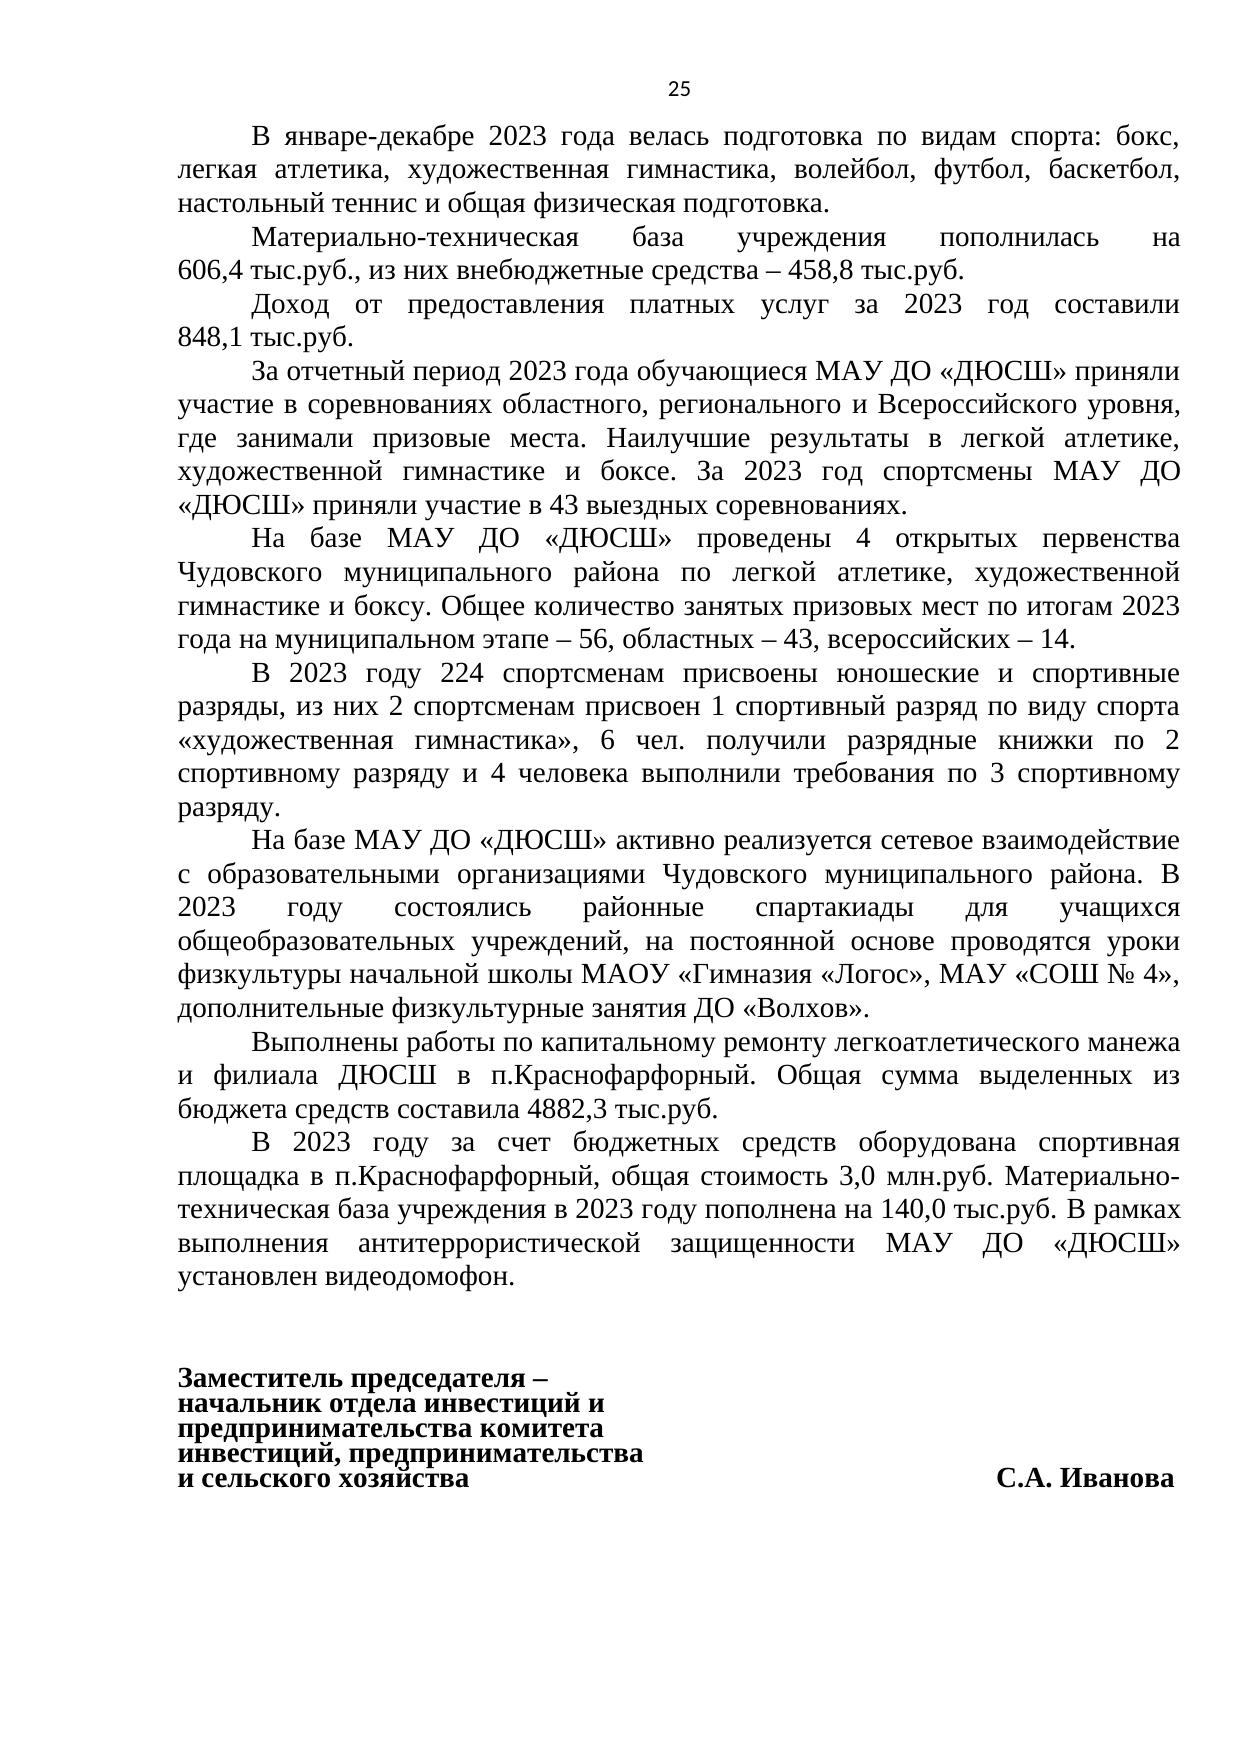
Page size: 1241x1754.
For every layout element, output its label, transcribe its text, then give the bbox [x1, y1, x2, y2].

text Заместитель председателя – [177, 1367, 1181, 1392]
text Выполнены работы по капитальному ремонту легкоатлетического манежа и филиала ДЮСШ в п.Краснофарфорный. Общая сумма выделенных из бюджета средств составила 4882,3 тыс.руб. [177, 1024, 1181, 1124]
text На базе МАУ ДО «ДЮСШ» проведены 4 открытых первенства Чудовского муниципального района по легкой атлетике, художественной гимнастике и боксу. Общее количество занятых призовых мест по итогам 2023 года на муниципальном этапе – 56, областных – 43, всероссийских – 14. [177, 521, 1181, 655]
text Доход от предоставления платных услуг за 2023 год составили 848,1 тыс.руб. [177, 286, 1181, 353]
text В 2023 году 224 спортсменам присвоены юношеские и спортивные разряды, из них 2 спортсменам присвоен 1 спортивный разряд по виду спорта «художественная гимнастика», 6 чел. получили разрядные книжки по 2 спортивному разряду и 4 человека выполнили требования по 3 спортивному разряду. [177, 655, 1181, 822]
text Материально-техническая база учреждения пополнилась на 606,4 тыс.руб., из них внебюджетные средства – 458,8 тыс.руб. [177, 219, 1181, 286]
text На базе МАУ ДО «ДЮСШ» активно реализуется сетевое взаимодействие с образовательными организациями Чудовского муниципального района. В 2023 году состоялись районные спартакиады для учащихся общеобразовательных учреждений, на постоянной основе проводятся уроки физкультуры начальной школы МАОУ «Гимназия «Логос», МАУ «СОШ № 4», дополнительные физкультурные занятия ДО «Волхов». [177, 822, 1181, 1024]
text В январе-декабре 2023 года велась подготовка по видам спорта: бокс, легкая атлетика, художественная гимнастика, волейбол, футбол, баскетбол, настольный теннис и общая физическая подготовка. [177, 118, 1181, 219]
text В 2023 году за счет бюджетных средств оборудована спортивная площадка в п.Краснофарфорный, общая стоимость 3,0 млн.руб. Материально-техническая база учреждения в 2023 году пополнена на 140,0 тыс.руб. В рамках выполнения антитеррористической защищенности МАУ ДО «ДЮСШ» установлен видеодомофон. [177, 1124, 1181, 1292]
text предпринимательства комитета [177, 1417, 1181, 1442]
text начальник отдела инвестиций и [177, 1392, 1181, 1417]
text и сельского хозяйства С.А. Иванова [177, 1467, 1180, 1492]
text За отчетный период 2023 года обучающиеся МАУ ДО «ДЮСШ» приняли участие в соревнованиях областного, регионального и Всероссийского уровня, где занимали призовые места. Наилучшие результаты в легкой атлетике, художественной гимнастике и боксе. За 2023 год спортсмены МАУ ДО «ДЮСШ» приняли участие в 43 выездных соревнованиях. [177, 353, 1181, 521]
text инвестиций, предпринимательства [177, 1442, 1181, 1467]
